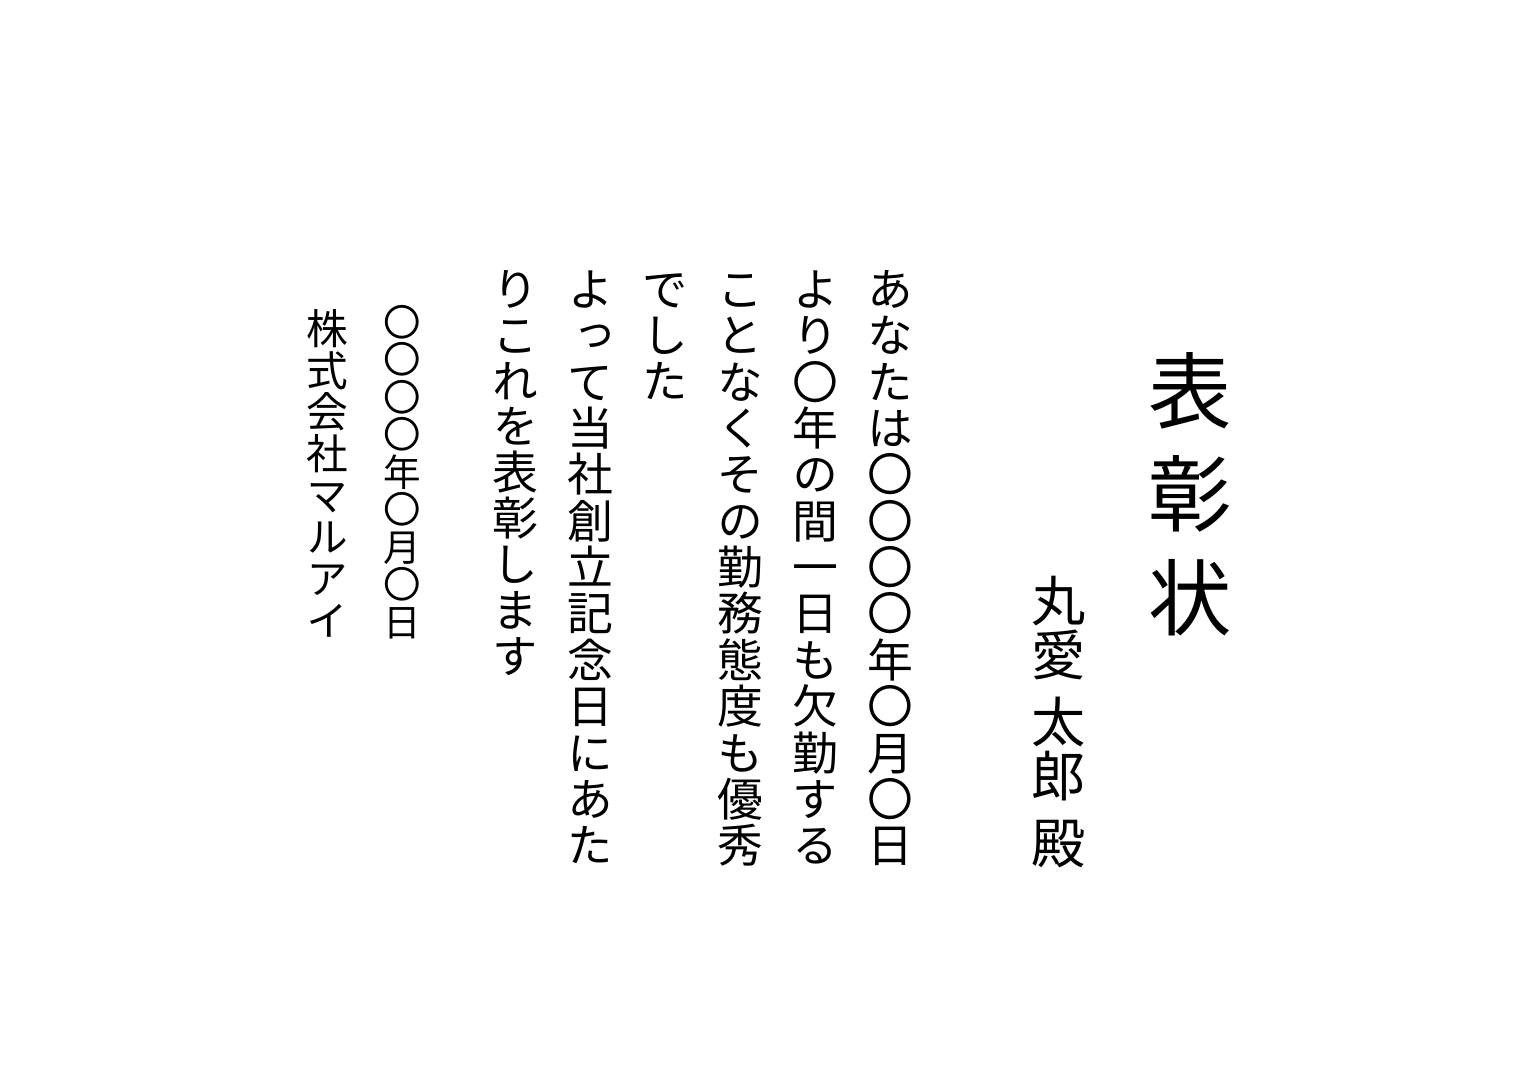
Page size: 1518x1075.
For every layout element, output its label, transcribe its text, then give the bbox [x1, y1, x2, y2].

text 〇〇〇〇年〇月〇日 [365, 266, 440, 868]
text あなたは〇〇〇〇年〇月〇日より〇年の間一日も欠勤することなくその勤務態度も優秀でした [628, 266, 928, 868]
text 表 彰 状 [1115, 266, 1265, 868]
text 株式会社マルアイ [290, 266, 365, 868]
text 丸愛 太郎 殿 [1003, 266, 1115, 868]
text よって当社創立記念日にあたりこれを表彰します [478, 266, 628, 868]
